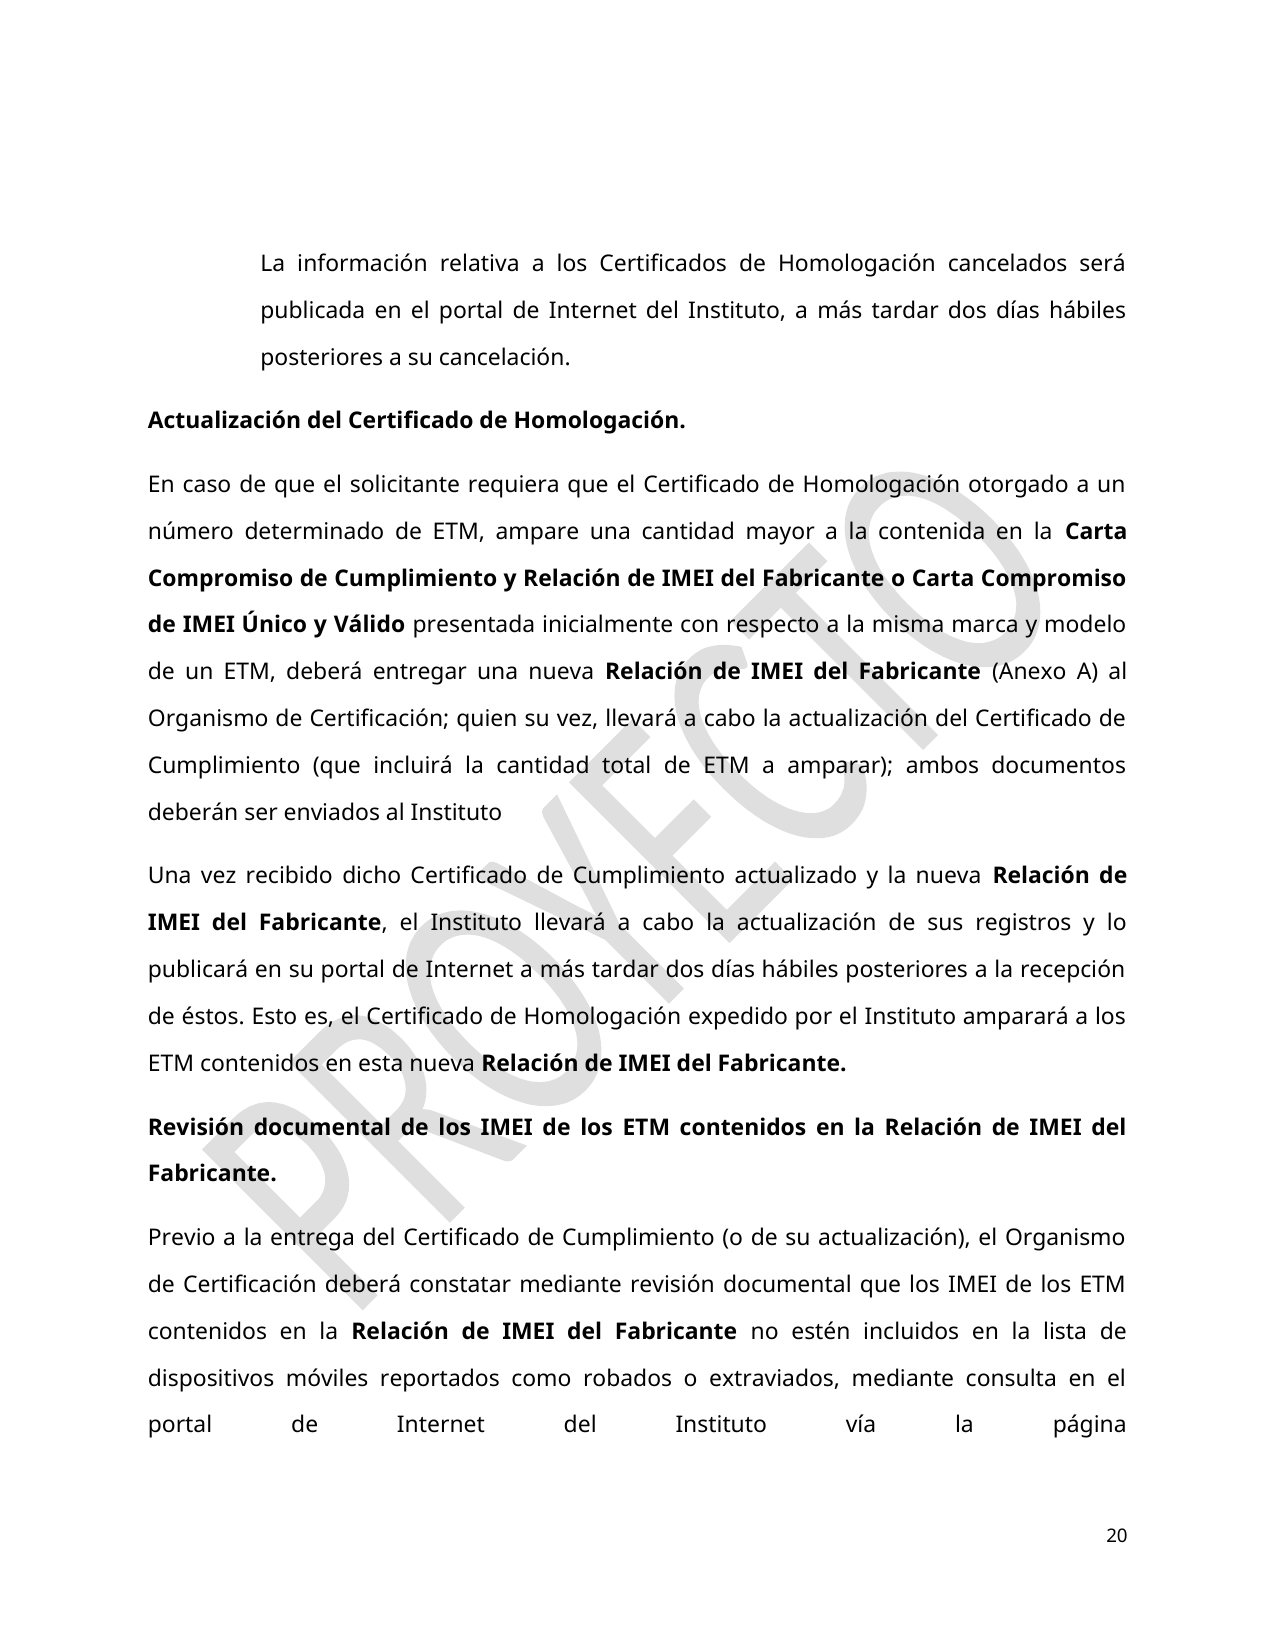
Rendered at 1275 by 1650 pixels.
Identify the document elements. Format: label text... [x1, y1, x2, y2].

text Una vez recibido dicho Certificado de Cumplimiento actualizado y la nueva Relación de IMEI del Fabricante, el Instituto llevará a cabo la actualización de sus registros y lo publicará en su portal de Internet a más tardar dos días hábiles posteriores a la recepción de éstos. Esto es, el Certificado de Homologación expedido por el Instituto amparará a los ETM contenidos en esta nueva Relación de IMEI del Fabricante. [148, 859, 1127, 1078]
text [148, 1221, 1127, 1439]
text La información relativa a los Certificados de Homologación cancelados será publicada en el portal de Internet del Instituto, a más tardar dos días hábiles posteriores a su cancelación. [260, 247, 1127, 372]
text En caso de que el solicitante requiera que el Certificado de Homologación otorgado a un número determinado de ETM, ampare una cantidad mayor a la contenida en la Carta Compromiso de Cumplimiento y Relación de IMEI del Fabricante o Carta Compromiso de IMEI Único y Válido presentada inicialmente con respecto a la misma marca y modelo de un ETM, deberá entregar una nueva Relación de IMEI del Fabricante (Anexo A) al Organismo de Certificación; quien su vez, llevará a cabo la actualización del Certificado de Cumplimiento (que incluirá la cantidad total de ETM a amparar); ambos documentos deberán ser enviados al Instituto [148, 468, 1127, 827]
text Actualización del Certificado de Homologación. [148, 404, 1127, 435]
text Revisión documental de los IMEI de los ETM contenidos en la Relación de IMEI del Fabricante. [148, 1110, 1127, 1188]
